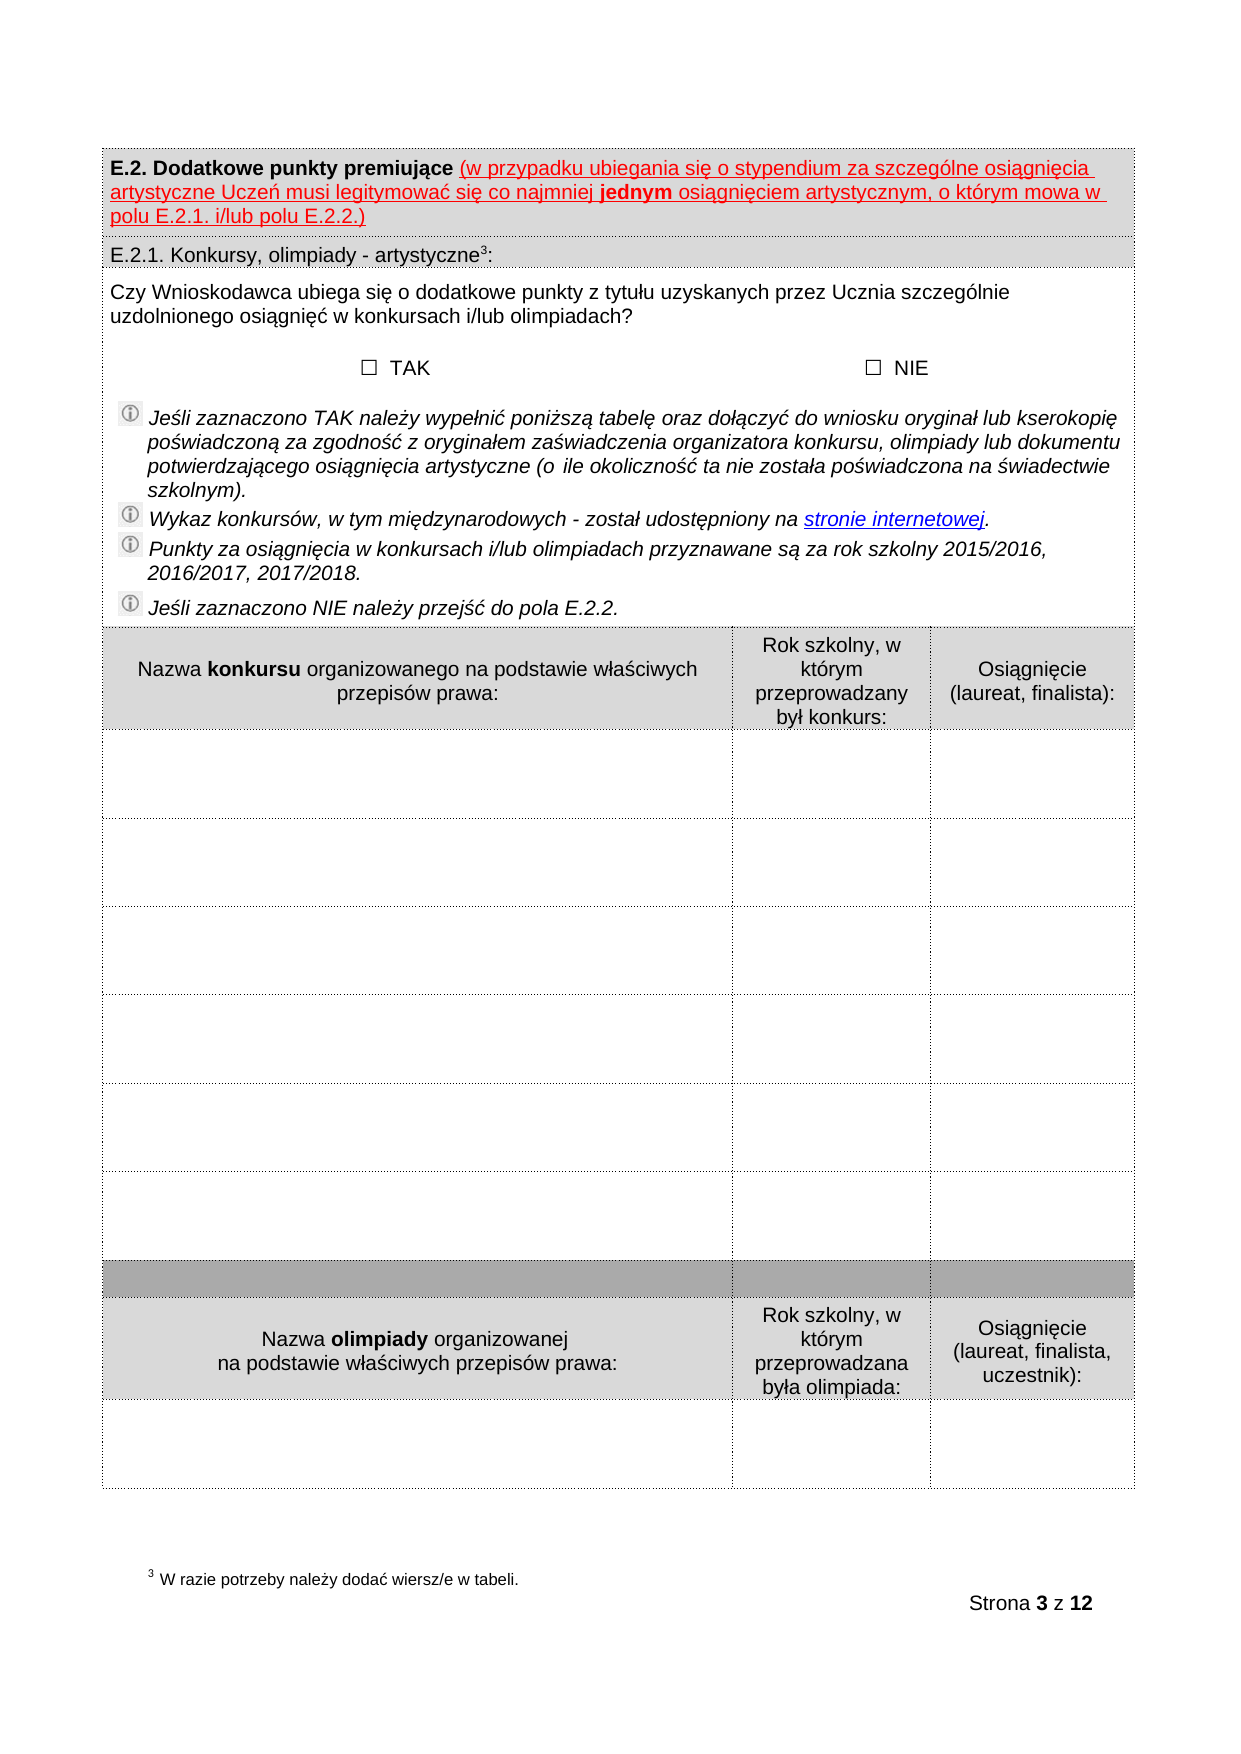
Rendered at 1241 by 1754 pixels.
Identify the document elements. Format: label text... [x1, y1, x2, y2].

table_cell [931, 1399, 1134, 1488]
picture [117, 590, 143, 616]
table_cell Nazwa olimpiady organizowanej na podstawie właściwych przepisów prawa: [103, 1297, 733, 1399]
table_cell E.2.1. Konkursy, olimpiady - artystyczne: [103, 236, 1134, 267]
table_cell [931, 906, 1134, 994]
table_cell [733, 906, 931, 994]
table_cell [733, 1260, 931, 1297]
table_cell [931, 1083, 1134, 1171]
table_cell [103, 729, 733, 817]
table_cell [931, 1171, 1134, 1259]
table_cell [733, 729, 931, 817]
picture [117, 501, 143, 527]
table_cell Rok szkolny, w którym przeprowadzany był konkurs: [733, 626, 931, 729]
table_cell [931, 1260, 1134, 1297]
table_cell Osiągnięcie (laureat, finalista, uczestnik): [931, 1297, 1134, 1399]
table_cell [931, 729, 1134, 817]
table_header E.2. Dodatkowe punkty premiujące (w przypadku ubiegania się o stypendium za szczególne osiągnięcia artystyczne Uczeń musi legitymować się co najmniej jednym osiągnięciem artystycznym, o którym mowa w polu E.2.1. i/lub polu E.2.2.) [103, 148, 1134, 236]
picture [117, 400, 143, 426]
table_cell [733, 818, 931, 906]
table_cell Czy Wnioskodawca ubiega się o dodatkowe punkty z tytułu uzyskanych przez Ucznia szczególnie uzdolnionego osiągnięć w konkursach i/lub olimpiadach? TAK NIE Jeśli zaznaczono TAK należy wypełnić poniższą tabelę oraz dołączyć do wniosku oryginał lub kserokopię poświadczoną za zgodność z oryginałem zaświadczenia organizatora konkursu, olimpiady lub dokumentu potwierdzającego osiągnięcia artystyczne (o ile okoliczność ta nie została poświadczona na świadectwie szkolnym). Wykaz konkursów, w tym międzynarodowych - został udostępniony na stronie internetowej. Punkty za osiągnięcia w konkursach i/lub olimpiadach przyznawane są za rok szkolny 2015/2016, 2016/2017, 2017/2018. Jeśli zaznaczono NIE należy przejść do pola E.2.2. [103, 267, 1134, 626]
table_cell Osiągnięcie (laureat, finalista): [931, 626, 1134, 729]
table_cell [931, 818, 1134, 906]
table_cell [103, 994, 733, 1083]
table_cell [733, 1399, 931, 1488]
table_cell [733, 994, 931, 1083]
table_cell [931, 994, 1134, 1083]
table_cell [103, 1083, 733, 1171]
table_cell [733, 1083, 931, 1171]
picture [117, 531, 143, 557]
table_cell [103, 1171, 733, 1259]
table_cell [103, 1260, 733, 1297]
table_cell [103, 906, 733, 994]
table_cell [103, 818, 733, 906]
table_cell Nazwa konkursu organizowanego na podstawie właściwych przepisów prawa: [103, 626, 733, 729]
table_cell [103, 1399, 733, 1488]
table_cell Rok szkolny, w którym przeprowadzana była olimpiada: [733, 1297, 931, 1399]
table_cell [733, 1171, 931, 1259]
